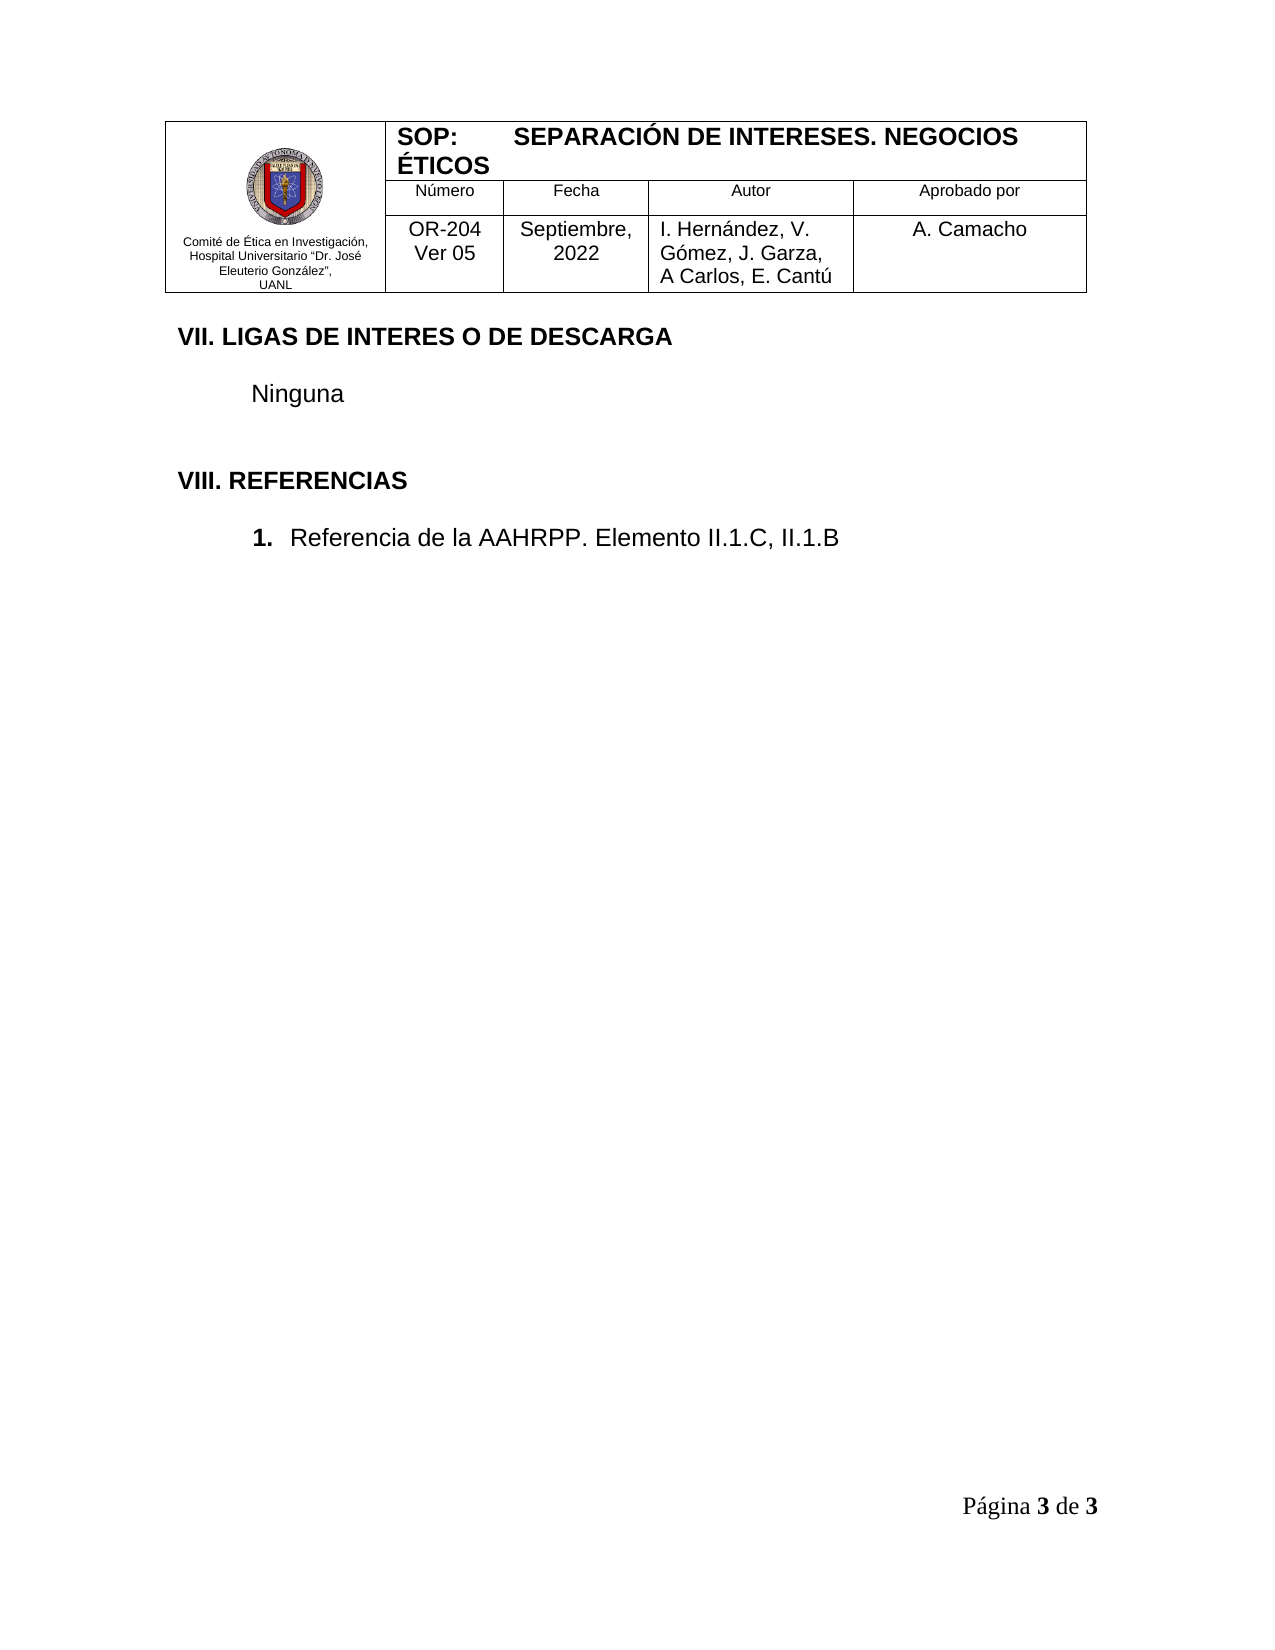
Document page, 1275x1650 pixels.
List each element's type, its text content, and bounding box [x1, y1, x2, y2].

text Ninguna [177, 379, 1098, 408]
text VIII. REFERENCIAS [177, 466, 1098, 494]
picture [246, 148, 323, 225]
text VII. LIGAS DE INTERES O DE DESCARGA [177, 322, 1098, 351]
list Referencia de la AAHRPP. Elemento II.1.C, II.1.B [252, 523, 1098, 552]
